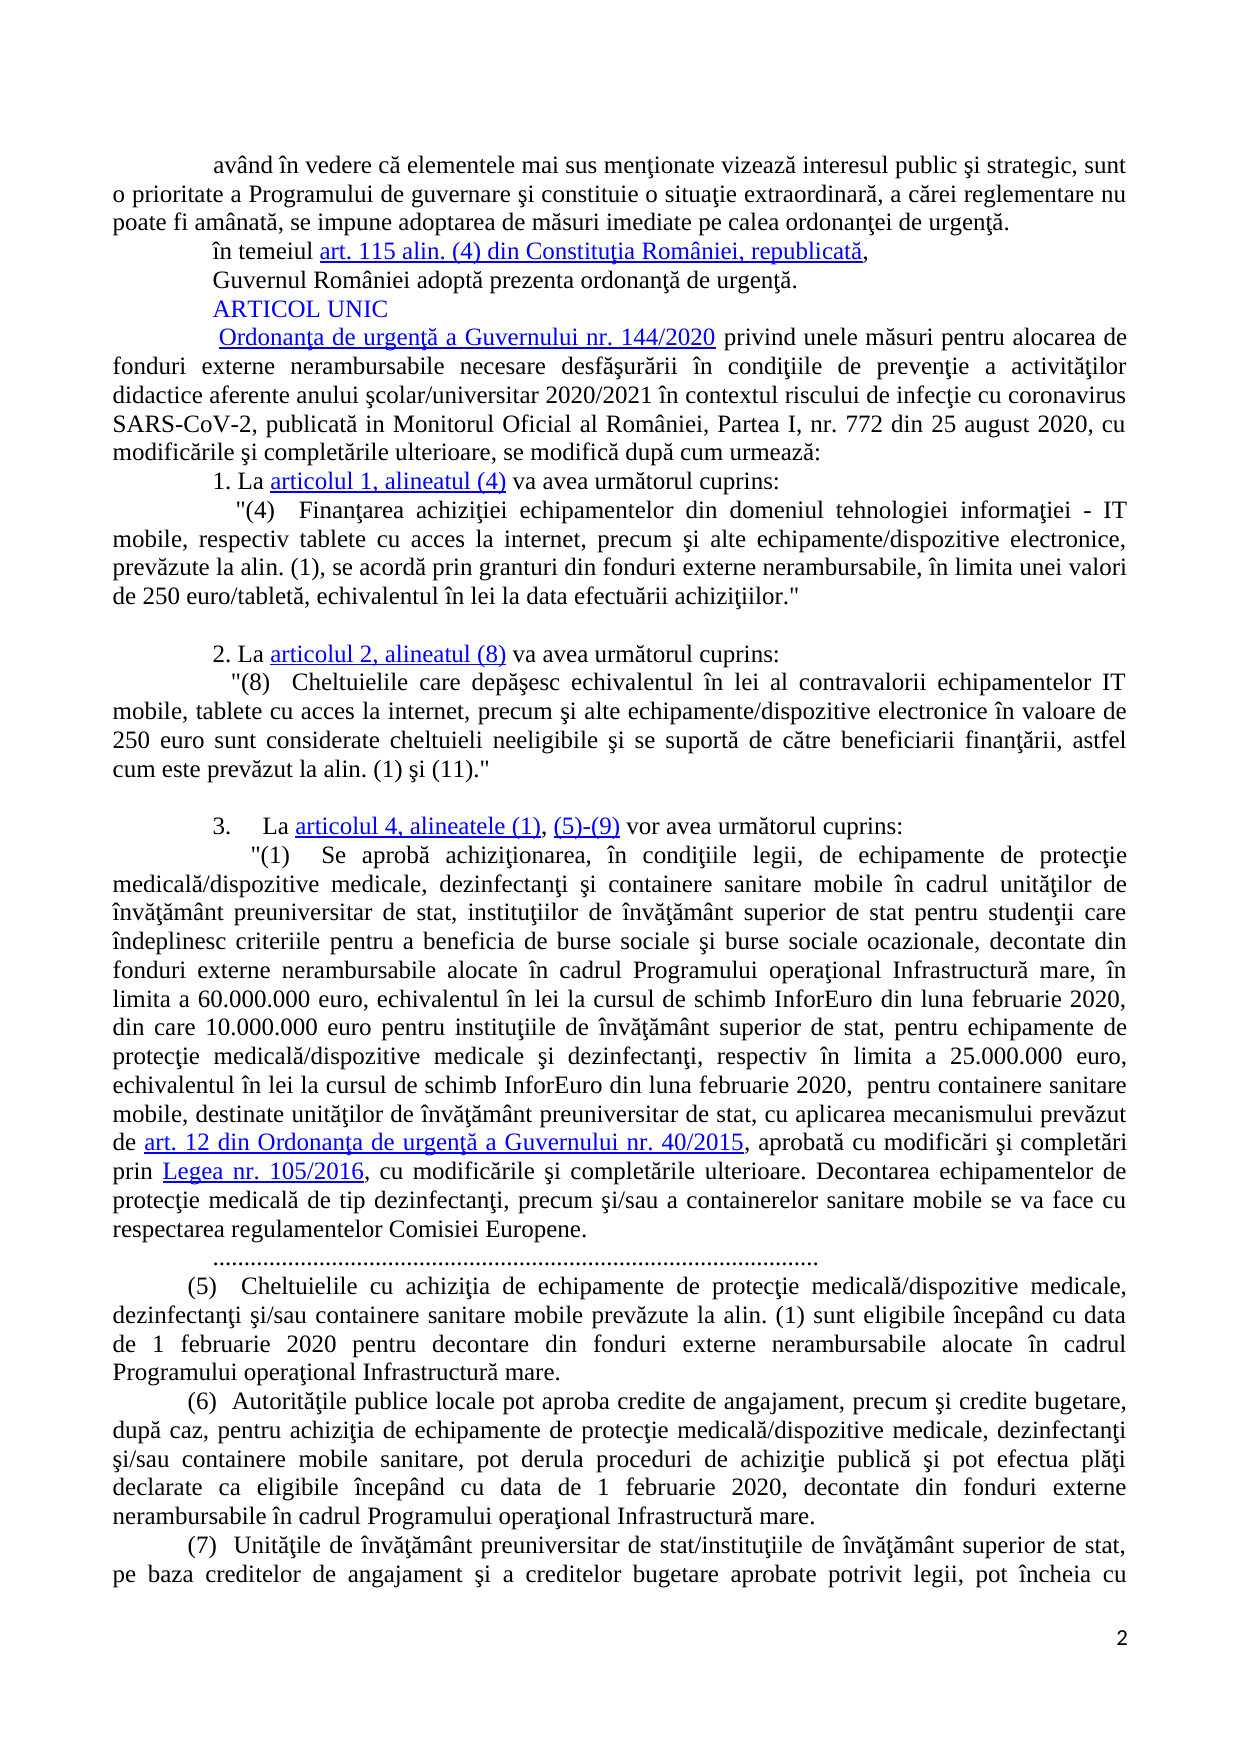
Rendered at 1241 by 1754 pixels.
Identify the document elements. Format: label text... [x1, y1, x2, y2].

text (6) Autorităţile publice locale pot aproba credite de angajament, precum şi credite bugetare, după caz, pentru achiziţia de echipamente de protecţie medicală/dispozitive medicale, dezinfectanţi şi/sau containere mobile sanitare, pot derula proceduri de achiziţie publică şi pot efectua plăţi declarate ca eligibile începând cu data de 1 februarie 2020, decontate din fonduri externe nerambursabile în cadrul Programului operaţional Infrastructură mare. [112, 1386, 1128, 1530]
text în temeiul <LLNK 11991 0221 202 115 56>art. 115 alin. (4) din Constituţia României, republicată, [112, 236, 1128, 265]
text 1. La <LLNK 12020 144182 302 1 26>articolul 1, alineatul (4) va avea următorul cuprins: [112, 466, 1128, 495]
text "(4) Finanţarea achiziţiei echipamentelor din domeniul tehnologiei informaţiei - IT mobile, respectiv tablete cu acces la internet, precum şi alte echipamente/dispozitive electronice, prevăzute la alin. (1), se acordă prin granturi din fonduri externe nerambursabile, în limita unei valori de 250 euro/tabletă, echivalentul în lei la data efectuării achiziţiilor." [112, 495, 1128, 610]
text având în vedere că elementele mai sus menţionate vizează interesul public şi strategic, sunt o prioritate a Programului de guvernare şi constituie o situaţie extraordinară, a cărei reglementare nu poate fi amânată, se impune adoptarea de măsuri imediate pe calea ordonanţei de urgenţă. [112, 150, 1128, 236]
text 2. La <LLNK 12020 144182 302 2 26>articolul 2, alineatul (8) va avea următorul cuprins: [112, 639, 1128, 667]
text "(8) Cheltuielile care depăşesc echivalentul în lei al contravalorii echipamentelor IT mobile, tablete cu acces la internet, precum şi alte echipamente/dispozitive electronice în valoare de 250 euro sunt considerate cheltuieli neeligibile şi se suportă de către beneficiarii finanţării, astfel cum este prevăzut la alin. (1) şi (11)." [112, 667, 1128, 782]
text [112, 1530, 1128, 1587]
text Guvernul României adoptă prezenta ordonanţă de urgenţă. [112, 265, 1128, 294]
text <LLNK 12020 144182 301 0 46>Ordonanţa de urgenţă a Guvernului nr. 144/2020 privind unele măsuri pentru alocarea de fonduri externe nerambursabile necesare desfăşurării în condiţiile de prevenţie a activităţilor didactice aferente anului şcolar/universitar 2020/2021 în contextul riscului de infecţie cu coronavirus SARS-CoV-2, publicată in Monitorul Oficial al României, Partea I, nr. 772 din 25 august 2020, cu modificările şi completările ulterioare, se modifică după cum urmează: [112, 322, 1128, 466]
text ................................................................................................. [112, 1242, 1128, 1271]
text (5) Cheltuielile cu achiziţia de echipamente de protecţie medicală/dispozitive medicale, dezinfectanţi şi/sau containere sanitare mobile prevăzute la alin. (1) sunt eligibile începând cu data de 1 februarie 2020 pentru decontare din fonduri externe nerambursabile alocate în cadrul Programului operaţional Infrastructură mare. [112, 1271, 1128, 1386]
text "(1) Se aprobă achiziţionarea, în condiţiile legii, de echipamente de protecţie medicală/dispozitive medicale, dezinfectanţi şi containere sanitare mobile în cadrul unităţilor de învăţământ preuniversitar de stat, instituţiilor de învăţământ superior de stat pentru studenţii care îndeplinesc criteriile pentru a beneficia de burse sociale şi burse sociale ocazionale, decontate din fonduri externe nerambursabile alocate în cadrul Programului operaţional Infrastructură mare, în limita a 60.000.000 euro, echivalentul în lei la cursul de schimb InforEuro din luna februarie 2020, din care 10.000.000 euro pentru instituţiile de învăţământ superior de stat, pentru echipamente de protecţie medicală/dispozitive medicale şi dezinfectanţi, respectiv în limita a 25.000.000 euro, echivalentul în lei la cursul de schimb InforEuro din luna februarie 2020, pentru containere sanitare mobile, destinate unităţilor de învăţământ preuniversitar de stat, cu aplicarea mecanismului prevăzut de <LLNK 12015 40182 3C2 12 57>art. 12 din Ordonanţa de urgenţă a Guvernului nr. 40/2015, aprobată cu modificări şi completări prin <LLNK 12016 105 10 201 0 18>Legea nr. 105/2016, cu modificările şi completările ulterioare. Decontarea echipamentelor de protecţie medicală de tip dezinfectanţi, precum şi/sau a containerelor sanitare mobile se va face cu respectarea regulamentelor Comisiei Europene. [112, 840, 1128, 1242]
text ARTICOL UNIC [112, 294, 1128, 322]
text 3. La <LLNK 12020 144182 302 4 27>articolul 4, alineatele (1), <LLNK 12020 144182 302 4 3>(5)<LLNK 12020 144182 302 4 1>-<LLNK 12020 144182 302 4 3>(9) vor avea următorul cuprins: [112, 811, 1128, 840]
